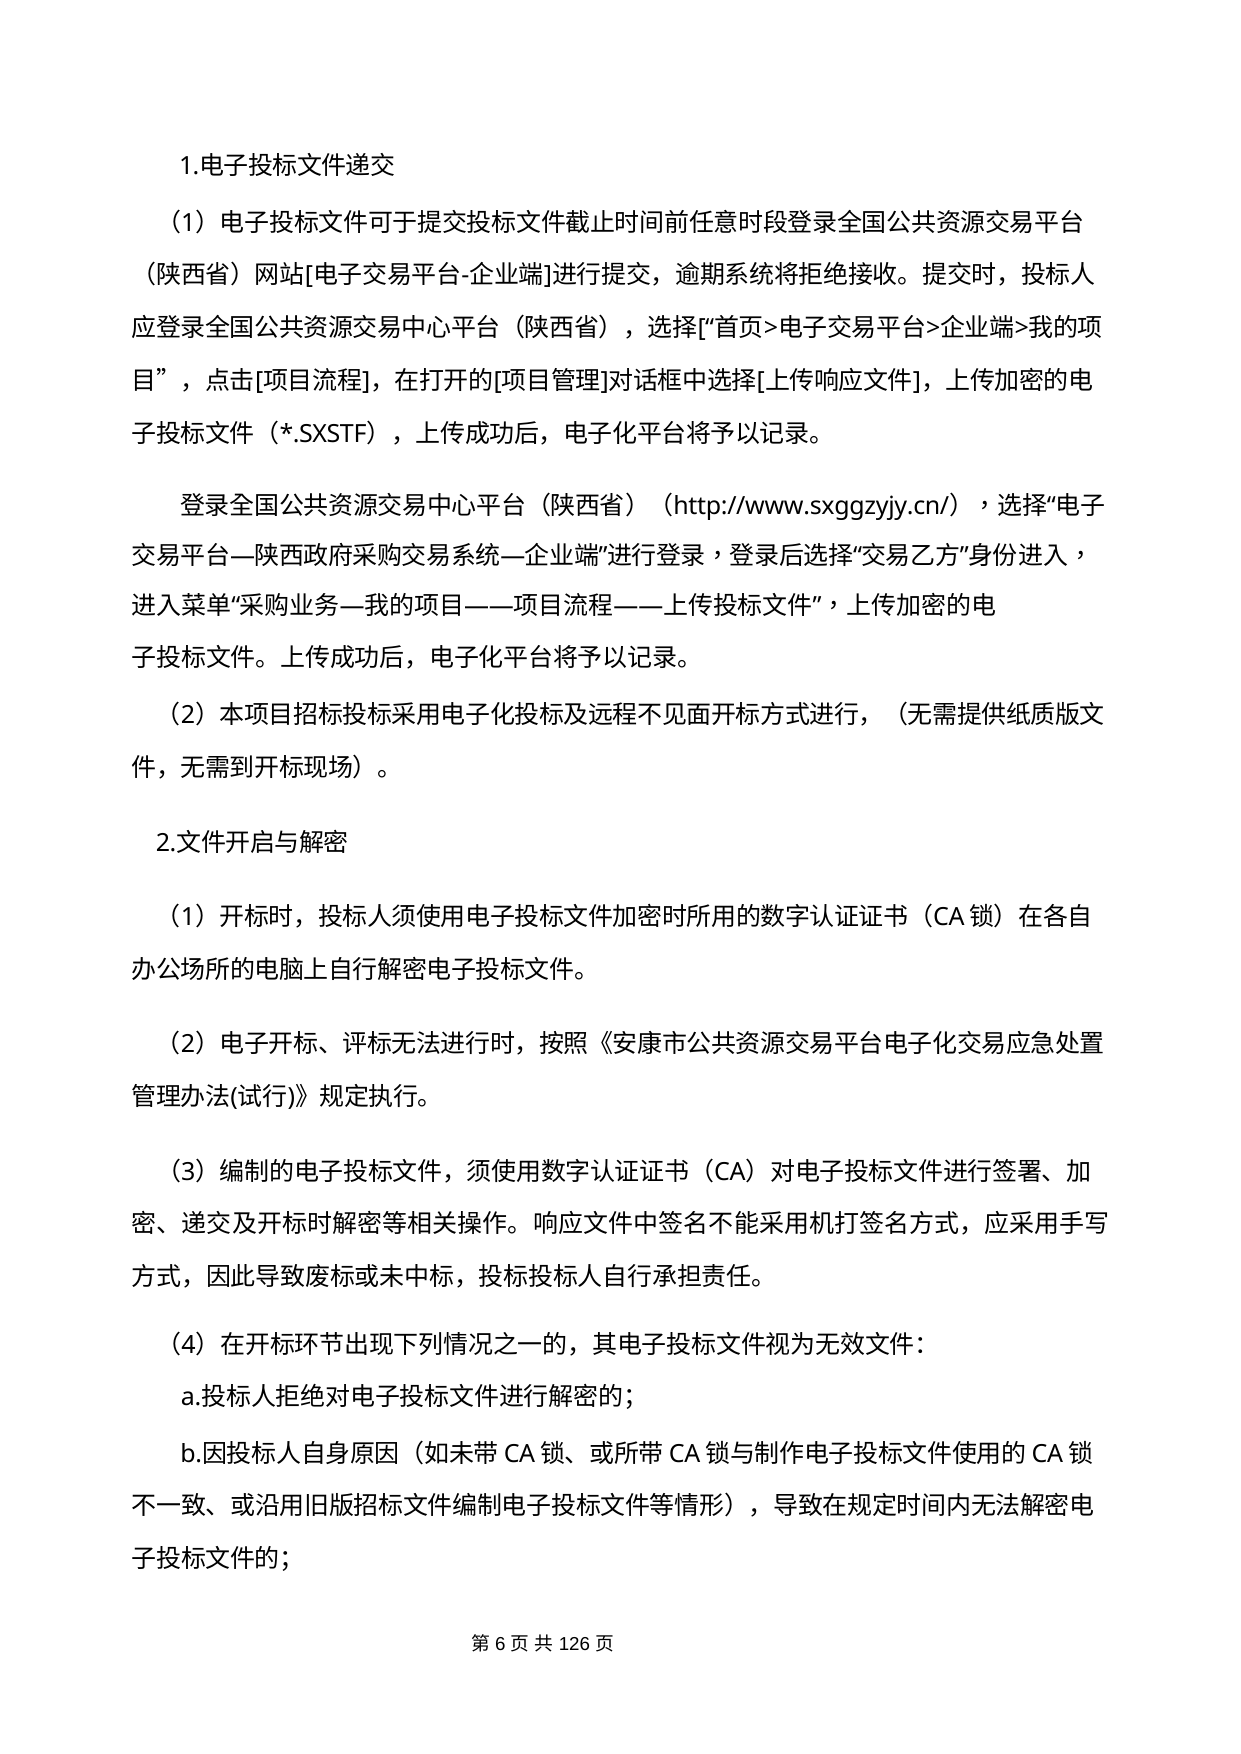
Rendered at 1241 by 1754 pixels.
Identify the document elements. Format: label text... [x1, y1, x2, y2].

text （3）编制的电子投标文件，须使用数字认证证书（CA）对电子投标文件进行签署、加密、递交及开标时解密等相关操作。响应文件中签名不能采用机打签名方式，应采用手写方式，因此导致废标或未中标，投标投标人自行承担责任。 [131, 1151, 1110, 1292]
text b.因投标人自身原因（如未带CA锁、或所带CA锁与制作电子投标文件使用的CA锁不一致、或沿用旧版招标文件编制电子投标文件等情形），导致在规定时间内无法解密电子投标文件的； [131, 1433, 1110, 1574]
text （1）电子投标文件可于提交投标文件截止时间前任意时段登录全国公共资源交易平台（陕西省）网站[电子交易平台-企业端]进行提交，逾期系统将拒绝接收。提交时，投标人应登录全国公共资源交易中心平台（陕西省），选择[“首页>电子交易平台>企业端>我的项目”，点击[项目流程]，在打开的[项目管理]对话框中选择[上传响应文件]，上传加密的电子投标文件（*.SXSTF），上传成功后，电子化平台将予以记录。 [131, 202, 1107, 450]
text （2）本项目招标投标采用电子化投标及远程不见面开标方式进行，（无需提供纸质版文件，无需到开标现场）。 [131, 695, 1111, 784]
text 2.文件开启与解密 [131, 822, 1111, 858]
text （1）开标时，投标人须使用电子投标文件加密时所用的数字认证证书（CA锁）在各自办公场所的电脑上自行解密电子投标文件。 [131, 896, 1111, 986]
text 子投标文件。上传成功后，电子化平台将予以记录。 [131, 637, 1111, 674]
text 登录全国公共资源交易中心平台（陕西省）（http://www.sxggzyjy.cn/），选择“电子交易平台—陕西政府采购交易系统—企业端”进行登录，登录后选择“交易乙方”身份进入，进入菜单“采购业务—我的项目——项目流程——上传投标文件”，上传加密的电 [131, 487, 1111, 622]
text a.投标人拒绝对电子投标文件进行解密的； [131, 1379, 1111, 1412]
text （2）电子开标、评标无法进行时，按照《安康市公共资源交易平台电子化交易应急处置管理办法(试行)》规定执行。 [131, 1024, 1111, 1113]
text 1.电子投标文件递交 [131, 148, 1111, 181]
text （4）在开标环节出现下列情况之一的，其电子投标文件视为无效文件： [131, 1327, 1111, 1360]
